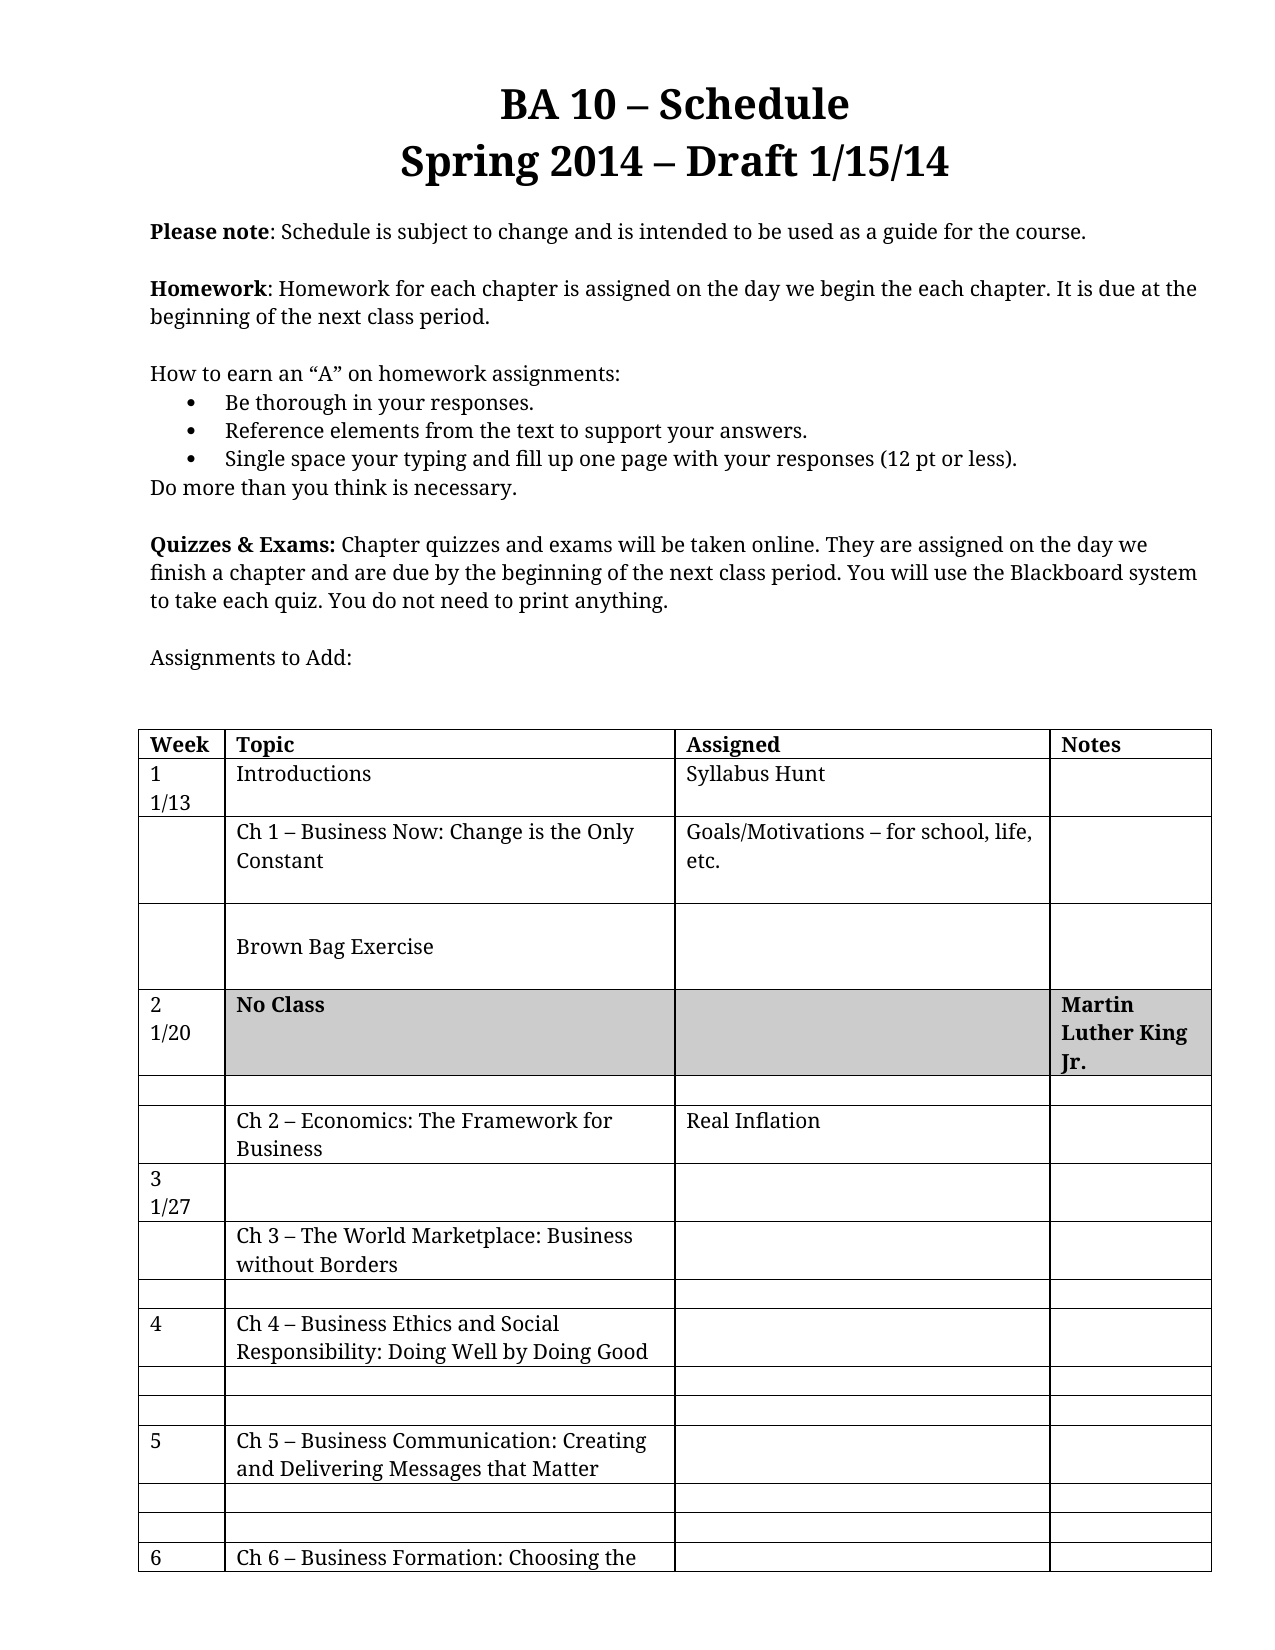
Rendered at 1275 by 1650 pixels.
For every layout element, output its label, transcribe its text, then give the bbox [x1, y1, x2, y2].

table_header Notes [1051, 730, 1211, 758]
table_cell [676, 1543, 1049, 1571]
table_cell [1051, 1543, 1211, 1571]
table_cell Introductions [226, 759, 674, 816]
table_cell [226, 1076, 674, 1105]
table_cell 4 [139, 1309, 224, 1366]
table_cell [1051, 1222, 1211, 1278]
table_header Topic [226, 730, 674, 758]
table_cell 2 1/20 [139, 990, 224, 1075]
table_cell [139, 1222, 224, 1278]
table_cell [139, 904, 224, 989]
table_cell [139, 1513, 224, 1542]
table_cell [676, 1513, 1049, 1542]
table_cell [1051, 1076, 1211, 1105]
list Single space your typing and fill up one page with your responses (12 pt or less). [187, 444, 1200, 473]
table_cell [676, 1222, 1049, 1278]
text Spring 2014 – Draft 1/15/14 [150, 132, 1200, 188]
table_cell [139, 1484, 224, 1512]
text Quizzes & Exams: Chapter quizzes and exams will be taken online. They are assigned on the day we finish a chapter and are due by the beginning of the next class period. You will use the Blackboard system to take each quiz. You do not need to print anything. [150, 530, 1200, 615]
table_cell [1051, 1513, 1211, 1542]
table_cell [676, 1164, 1049, 1221]
table_header Assigned [676, 730, 1049, 758]
table_cell [139, 1396, 224, 1425]
table_cell [1051, 1484, 1211, 1512]
table_cell [1051, 1426, 1211, 1483]
text Please note: Schedule is subject to change and is intended to be used as a guide for the course. [150, 217, 1200, 245]
table_cell [226, 1164, 674, 1221]
table_cell [226, 1396, 674, 1425]
table_cell Ch 3 – The World Marketplace: Business without Borders [226, 1222, 674, 1278]
table_cell [139, 817, 224, 903]
table_cell [1051, 904, 1211, 989]
table_cell Real Inflation [676, 1106, 1049, 1163]
table_cell [676, 1426, 1049, 1483]
table_cell 1 1/13 [139, 759, 224, 816]
table_cell [676, 1280, 1049, 1308]
table_cell Ch 2 – Economics: The Framework for Business [226, 1106, 674, 1163]
list Reference elements from the text to support your answers. [187, 416, 1200, 444]
table_header Week [139, 730, 224, 758]
table_cell [1051, 1106, 1211, 1163]
table_cell [139, 1280, 224, 1308]
table_cell [676, 1076, 1049, 1105]
text BA 10 – Schedule [150, 75, 1200, 132]
table_cell [226, 1280, 674, 1308]
table_cell [676, 1367, 1049, 1395]
table_cell [226, 1367, 674, 1395]
table_cell Martin Luther King Jr. [1051, 990, 1211, 1075]
table_cell [676, 990, 1049, 1075]
table_cell [676, 904, 1049, 989]
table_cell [226, 1543, 674, 1571]
table_cell [226, 1513, 674, 1542]
table_cell No Class [226, 990, 674, 1075]
table_cell [139, 1106, 224, 1163]
text Do more than you think is necessary. [150, 473, 1200, 501]
table_cell Syllabus Hunt [676, 759, 1049, 816]
table_cell [1051, 817, 1211, 903]
table_cell 6 [139, 1543, 224, 1571]
table_cell [676, 1396, 1049, 1425]
table_cell Goals/Motivations – for school, life, etc. [676, 817, 1049, 903]
table_cell [226, 1484, 674, 1512]
table_cell [139, 1076, 224, 1105]
table_cell Brown Bag Exercise [226, 904, 674, 989]
table_cell [676, 1484, 1049, 1512]
table_cell 3 1/27 [139, 1164, 224, 1221]
table_cell Ch 5 – Business Communication: Creating and Delivering Messages that Matter [226, 1426, 674, 1483]
table_cell [1051, 759, 1211, 816]
table_cell [1051, 1396, 1211, 1425]
table_cell [139, 1367, 224, 1395]
text How to earn an “A” on homework assignments: [150, 359, 1200, 388]
table_cell [676, 1309, 1049, 1366]
table_cell Ch 4 – Business Ethics and Social Responsibility: Doing Well by Doing Good [226, 1309, 674, 1366]
table_cell Ch 1 – Business Now: Change is the Only Constant [226, 817, 674, 903]
text Assignments to Add: [150, 643, 1200, 672]
table_cell [1051, 1367, 1211, 1395]
list Be thorough in your responses. [187, 388, 1200, 416]
table_cell [1051, 1164, 1211, 1221]
table_cell [1051, 1280, 1211, 1308]
table_cell [1051, 1309, 1211, 1366]
table_cell 5 [139, 1426, 224, 1483]
text Homework: Homework for each chapter is assigned on the day we begin the each chapter. It is due at the beginning of the next class period. [150, 274, 1200, 331]
